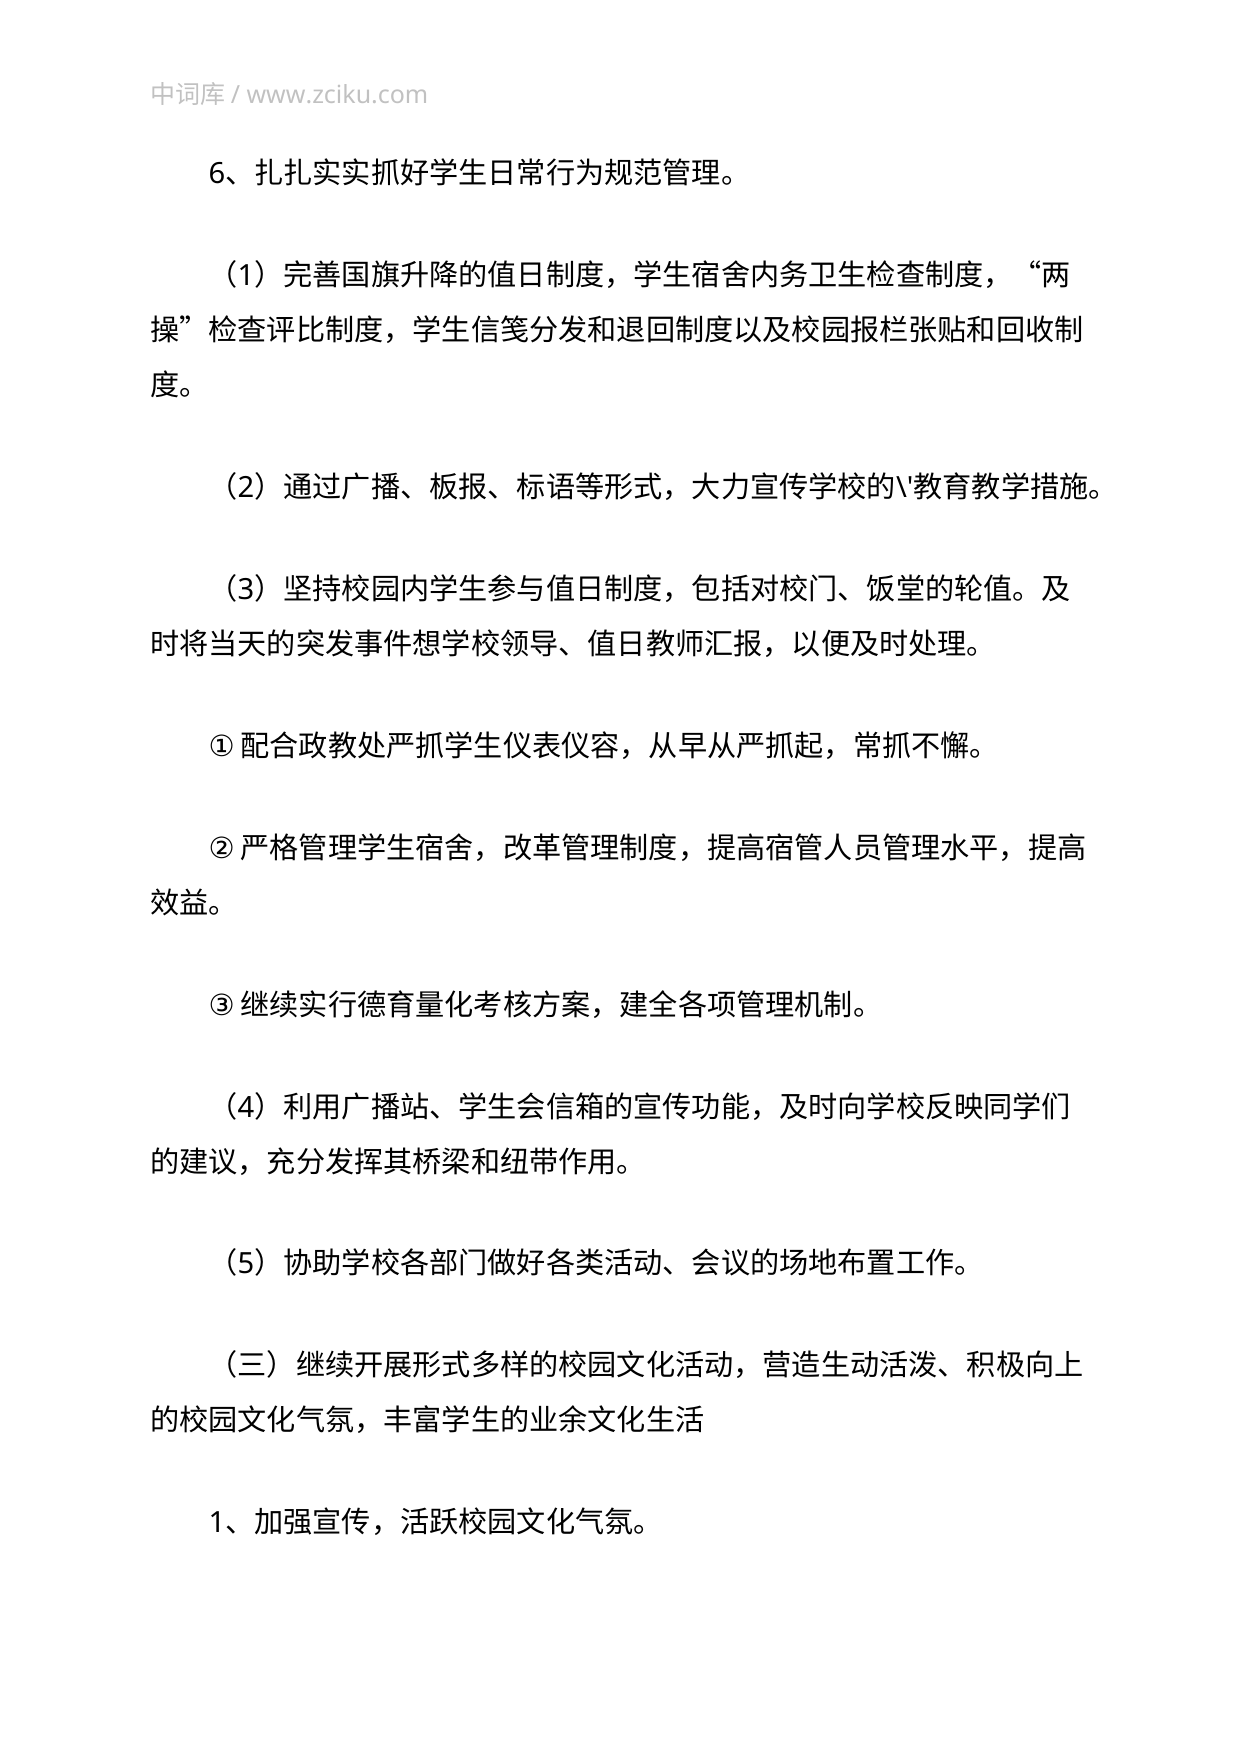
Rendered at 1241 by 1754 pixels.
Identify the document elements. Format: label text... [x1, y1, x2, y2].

text 1、加强宣传，活跃校园文化气氛。 [150, 1498, 1090, 1541]
text （2）通过广播、板报、标语等形式，大力宣传学校的\'教育教学措施。 [150, 464, 1090, 506]
text （4）利用广播站、学生会信箱的宣传功能，及时向学校反映同学们的建议，充分发挥其桥梁和纽带作用。 [150, 1083, 1090, 1180]
text （3）坚持校园内学生参与值日制度，包括对校门、饭堂的轮值。及时将当天的突发事件想学校领导、值日教师汇报，以便及时处理。 [150, 566, 1090, 663]
text ①配合政教处严抓学生仪表仪容，从早从严抓起，常抓不懈。 [150, 722, 1090, 765]
text ②严格管理学生宿舍，改革管理制度，提高宿管人员管理水平，提高效益。 [150, 824, 1090, 922]
text （三）继续开展形式多样的校园文化活动，营造生动活泼、积极向上的校园文化气氛，丰富学生的业余文化生活 [150, 1342, 1090, 1439]
text （1）完善国旗升降的值日制度，学生宿舍内务卫生检查制度，“两操”检查评比制度，学生信笺分发和退回制度以及校园报栏张贴和回收制度。 [150, 252, 1090, 404]
text ③继续实行德育量化考核方案，建全各项管理机制。 [150, 981, 1090, 1023]
text （5）协助学校各部门做好各类活动、会议的场地布置工作。 [150, 1240, 1090, 1282]
text 6、扎扎实实抓好学生日常行为规范管理。 [150, 150, 1090, 192]
